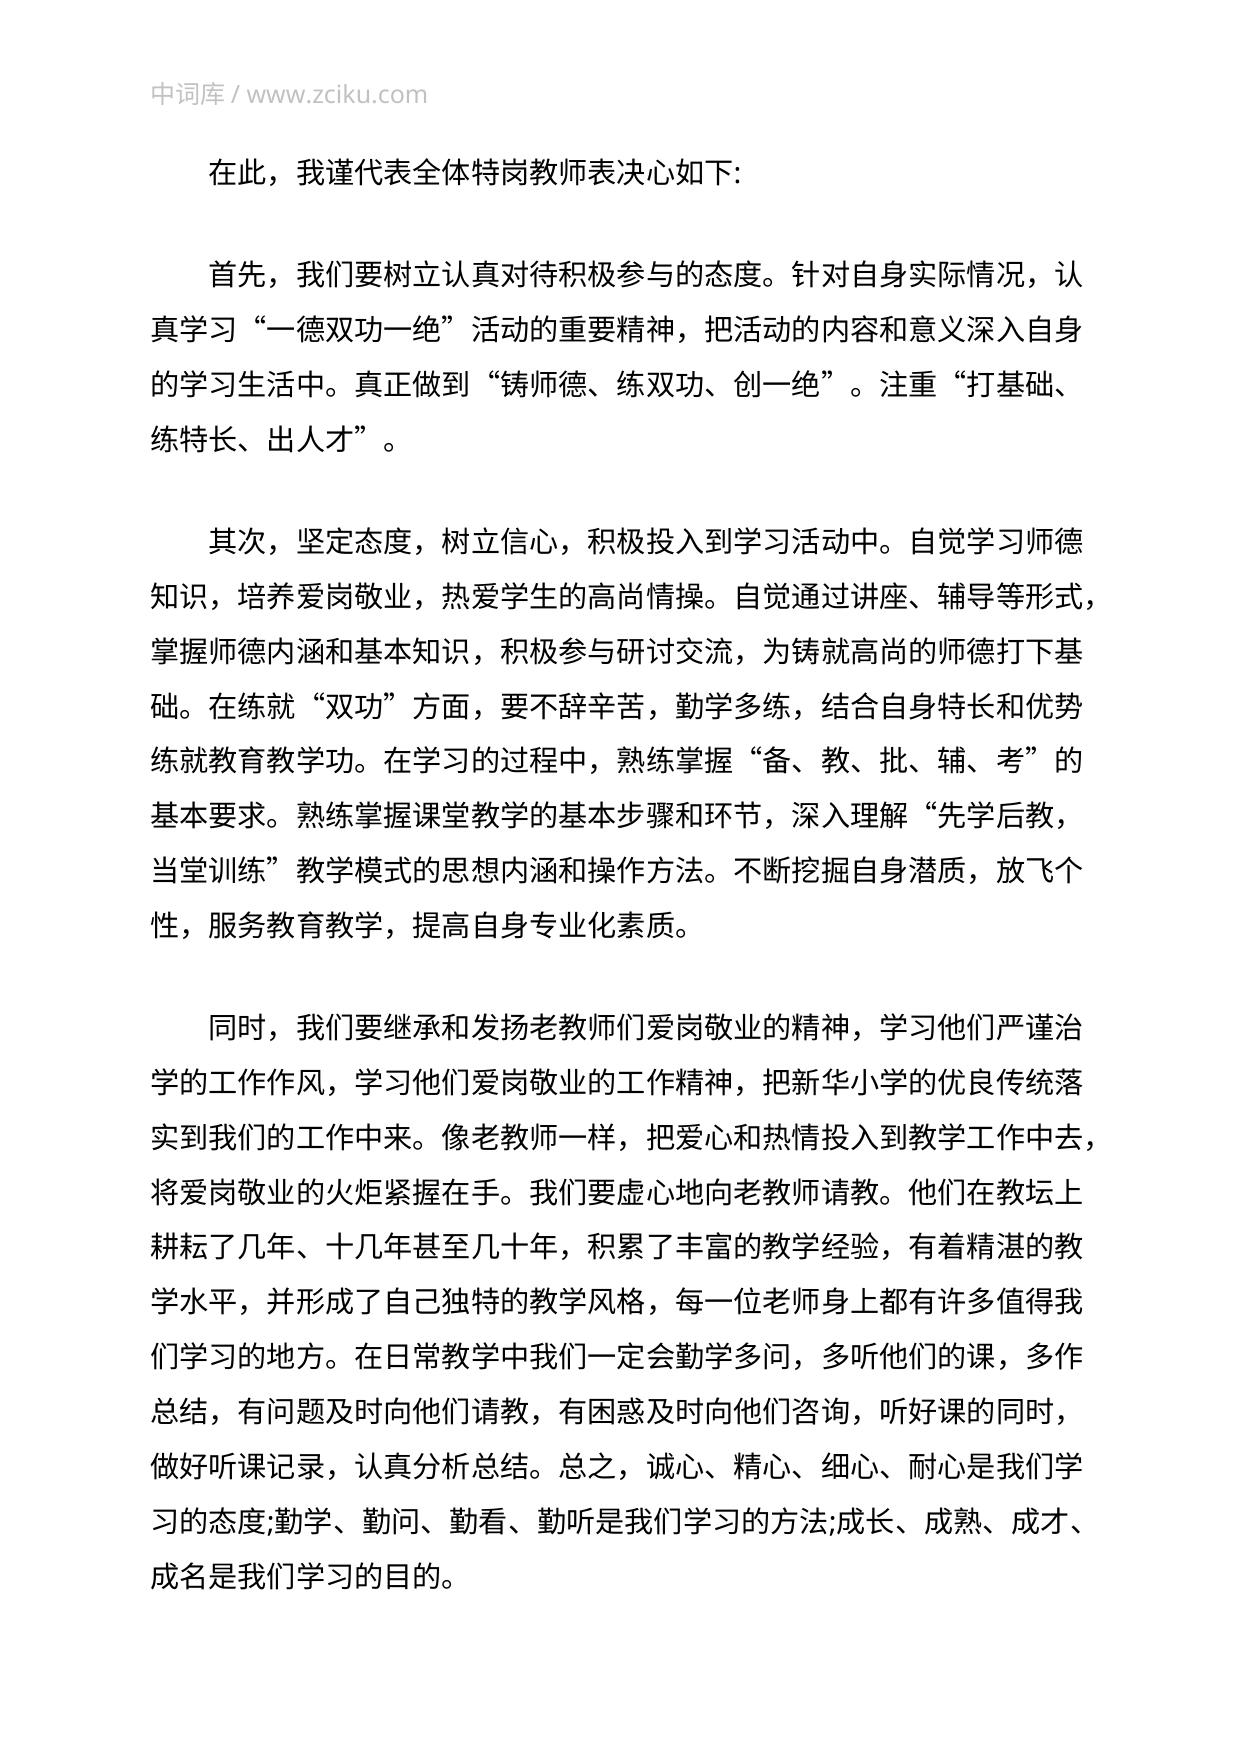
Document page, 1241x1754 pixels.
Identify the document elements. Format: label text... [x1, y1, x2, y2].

text 其次，坚定态度，树立信心，积极投入到学习活动中。自觉学习师德知识，培养爱岗敬业，热爱学生的高尚情操。自觉通过讲座、辅导等形式，掌握师德内涵和基本知识，积极参与研讨交流，为铸就高尚的师德打下基础。在练就“双功”方面，要不辞辛苦，勤学多练，结合自身特长和优势练就教育教学功。在学习的过程中，熟练掌握“备、教、批、辅、考”的基本要求。熟练掌握课堂教学的基本步骤和环节，深入理解“先学后教，当堂训练”教学模式的思想内涵和操作方法。不断挖掘自身潜质，放飞个性，服务教育教学，提高自身专业化素质。 [150, 518, 1090, 945]
text 在此，我谨代表全体特岗教师表决心如下: [150, 150, 1090, 192]
text 同时，我们要继承和发扬老教师们爱岗敬业的精神，学习他们严谨治学的工作作风，学习他们爱岗敬业的工作精神，把新华小学的优良传统落实到我们的工作中来。像老教师一样，把爱心和热情投入到教学工作中去，将爱岗敬业的火炬紧握在手。我们要虚心地向老教师请教。他们在教坛上耕耘了几年、十几年甚至几十年，积累了丰富的教学经验，有着精湛的教学水平，并形成了自己独特的教学风格，每一位老师身上都有许多值得我们学习的地方。在日常教学中我们一定会勤学多问，多听他们的课，多作总结，有问题及时向他们请教，有困惑及时向他们咨询，听好课的同时，做好听课记录，认真分析总结。总之，诚心、精心、细心、耐心是我们学习的态度;勤学、勤问、勤看、勤听是我们学习的方法;成长、成熟、成才、成名是我们学习的目的。 [150, 1004, 1090, 1596]
text 首先，我们要树立认真对待积极参与的态度。针对自身实际情况，认真学习“一德双功一绝”活动的重要精神，把活动的内容和意义深入自身的学习生活中。真正做到“铸师德、练双功、创一绝”。注重“打基础、练特长、出人才”。 [150, 252, 1090, 459]
